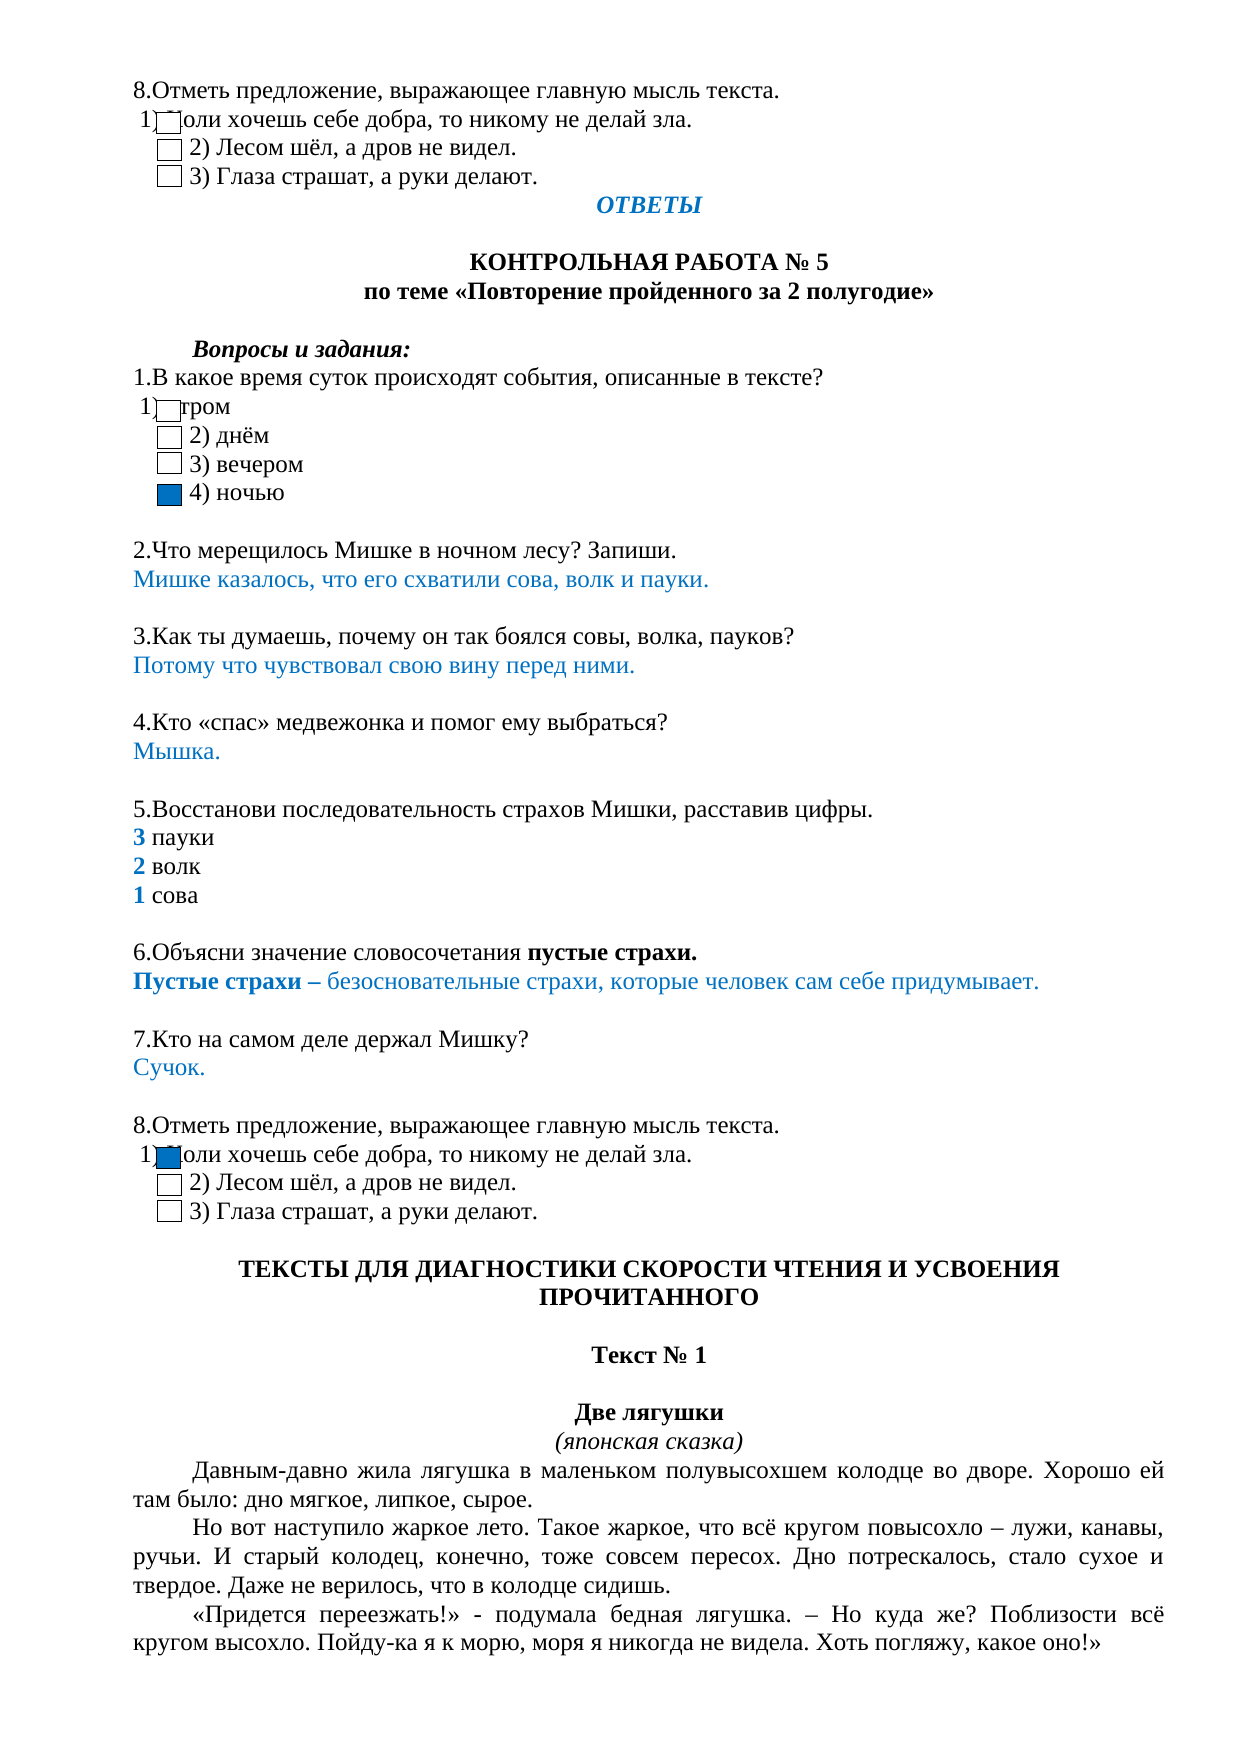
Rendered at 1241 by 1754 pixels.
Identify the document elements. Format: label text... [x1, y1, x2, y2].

text 1) Коли хочешь себе добра, то никому не делай зла. [133, 1139, 1165, 1167]
text 3) Глаза страшат, а руки делают. [133, 161, 1165, 190]
text 3 пауки [133, 822, 1165, 851]
text ТЕКСТЫ ДЛЯ ДИАГНОСТИКИ СКОРОСТИ ЧТЕНИЯ И УСВОЕНИЯ ПРОЧИТАННОГО [133, 1254, 1165, 1311]
text КОНТРОЛЬНАЯ РАБОТА № 5 [133, 247, 1165, 276]
text Текст № 1 [133, 1340, 1165, 1369]
text Мишке казалось, что его схватили сова, волк и пауки. [133, 564, 1165, 592]
text 7.Кто на самом деле держал Мишку? [133, 1024, 1165, 1052]
text 4) ночью [133, 477, 1165, 506]
text 8.Отметь предложение, выражающее главную мысль текста. [133, 75, 1165, 104]
text «Придется переезжать!» - подумала бедная лягушка. – Но куда же? Поблизости всё кругом высохло. Пойду-ка я к морю, моря я никогда не видела. Хоть погляжу, какое оно!» [133, 1599, 1165, 1656]
text Пустые страхи – безосновательные страхи, которые человек сам себе придумывает. [133, 966, 1165, 995]
text по теме «Повторение пройденного за 2 полугодие» [133, 276, 1165, 305]
text 1.В какое время суток происходят события, описанные в тексте? [133, 362, 1165, 391]
text 2) днём [133, 420, 1165, 449]
text 3) вечером [133, 449, 1165, 477]
text 2 волк [133, 851, 1165, 880]
text Две лягушки [133, 1397, 1165, 1426]
text Сучок. [133, 1052, 1165, 1081]
text 4.Кто «спас» медвежонка и помог ему выбраться? [133, 707, 1165, 736]
text Давным-давно жила лягушка в маленьком полувысохшем колодце во дворе. Хорошо ей там было: дно мягкое, липкое, сырое. [133, 1455, 1165, 1512]
text Вопросы и задания: [133, 334, 1165, 362]
text (японская сказка) [133, 1426, 1165, 1455]
text 6.Объясни значение словосочетания пустые страхи. [133, 937, 1165, 966]
text 2) Лесом шёл, а дров не видел. [133, 1167, 1165, 1196]
text 3) Глаза страшат, а руки делают. [133, 1196, 1165, 1225]
text 1) Коли хочешь себе добра, то никому не делай зла. [133, 104, 1165, 132]
text Но вот наступило жаркое лето. Такое жаркое, что всё кругом повысохло – лужи, канавы, ручьи. И старый колодец, конечно, тоже совсем пересох. Дно потрескалось, стало сухое и твердое. Даже не верилось, что в колодце сидишь. [133, 1512, 1165, 1599]
text Мышка. [133, 736, 1165, 765]
text Потому что чувствовал свою вину перед ними. [133, 650, 1165, 679]
text 1) утром [133, 391, 1165, 420]
text 2.Что мерещилось Мишке в ночном лесу? Запиши. [133, 535, 1165, 564]
text 1 сова [133, 880, 1165, 909]
text ОТВЕТЫ [133, 190, 1165, 219]
text 5.Восстанови последовательность страхов Мишки, расставив цифры. [133, 794, 1165, 822]
text 2) Лесом шёл, а дров не видел. [133, 132, 1165, 161]
text 8.Отметь предложение, выражающее главную мысль текста. [133, 1110, 1165, 1139]
text 3.Как ты думаешь, почему он так боялся совы, волка, пауков? [133, 621, 1165, 650]
